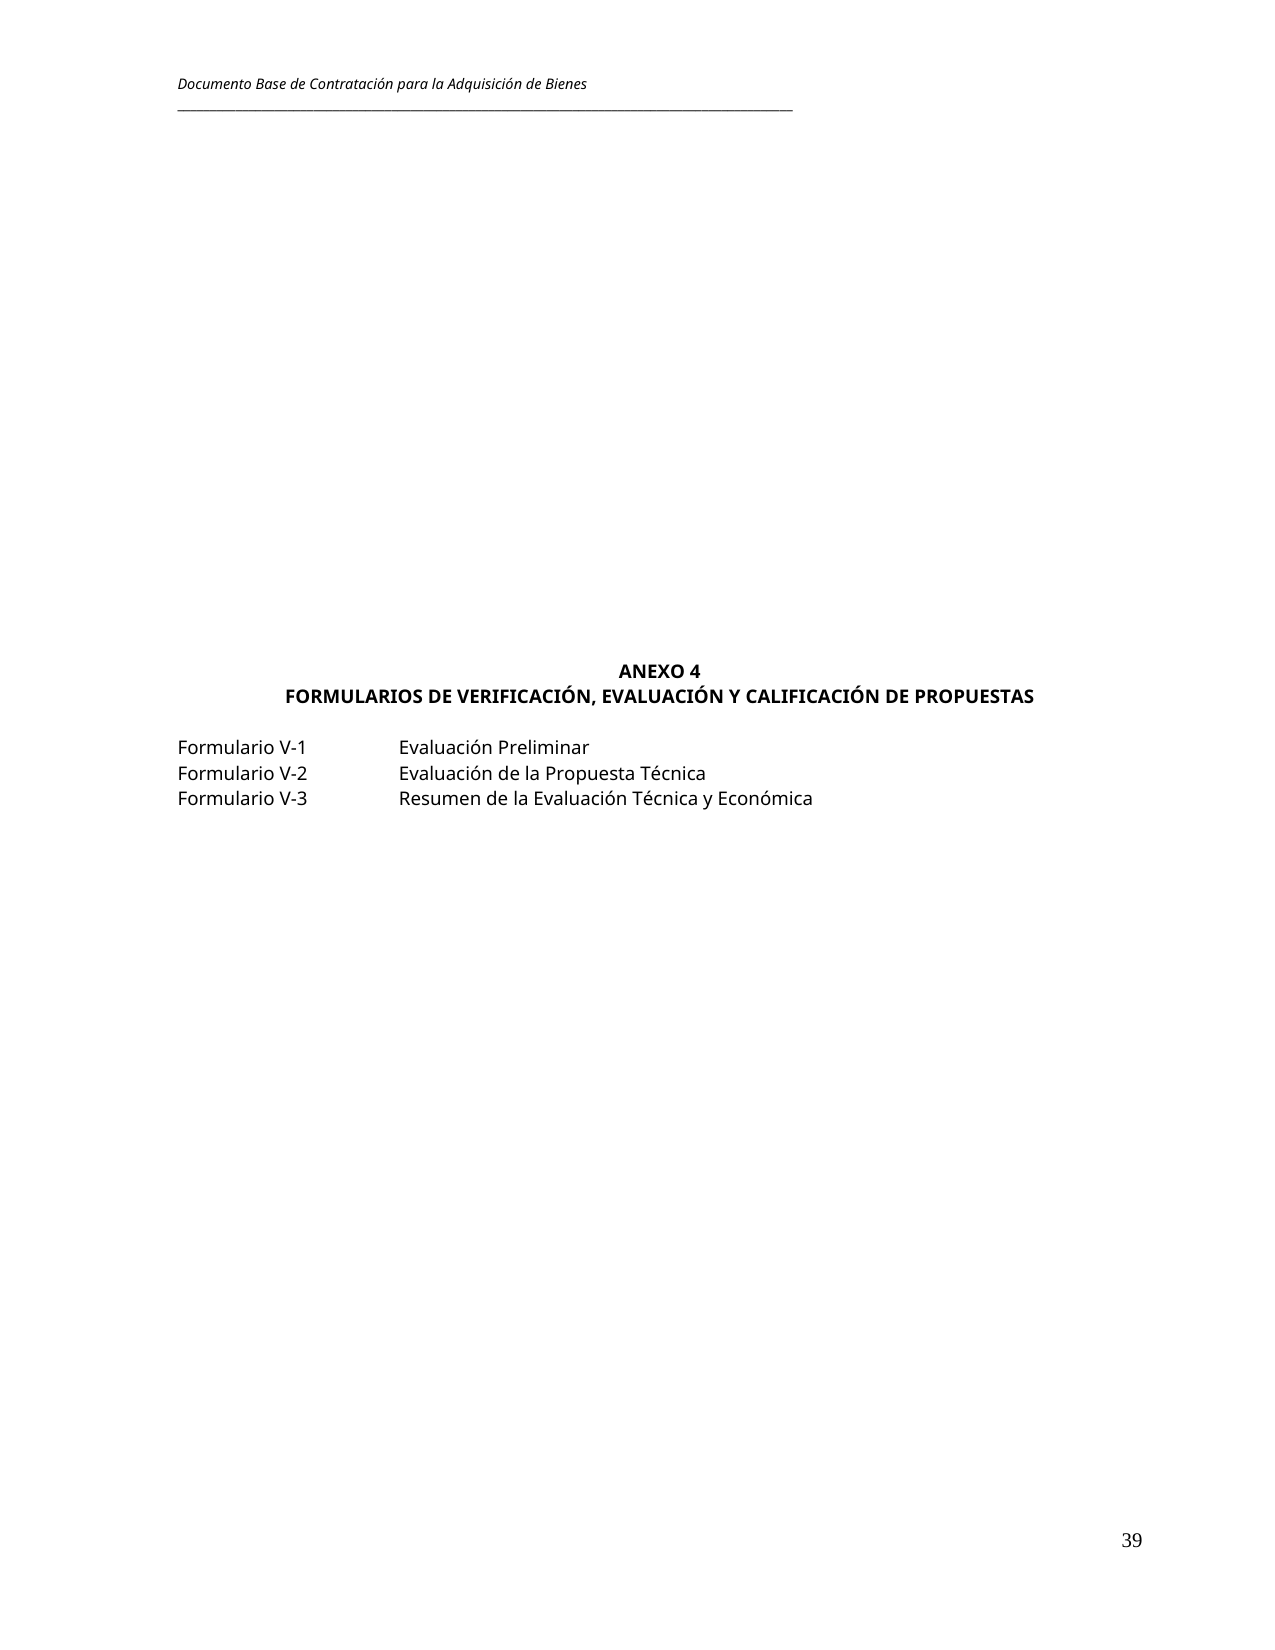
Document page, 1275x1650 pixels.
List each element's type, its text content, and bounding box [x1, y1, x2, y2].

text ANEXO 4 [177, 658, 1142, 684]
text Formulario V-3 Resumen de la Evaluación Técnica y Económica [177, 786, 1142, 811]
text FORMULARIOS DE VERIFICACIÓN, EVALUACIÓN Y CALIFICACIÓN DE PROPUESTAS [177, 684, 1142, 709]
text Formulario V-1 Evaluación Preliminar [177, 735, 1142, 760]
text Formulario V-2 Evaluación de la Propuesta Técnica [177, 760, 1142, 786]
